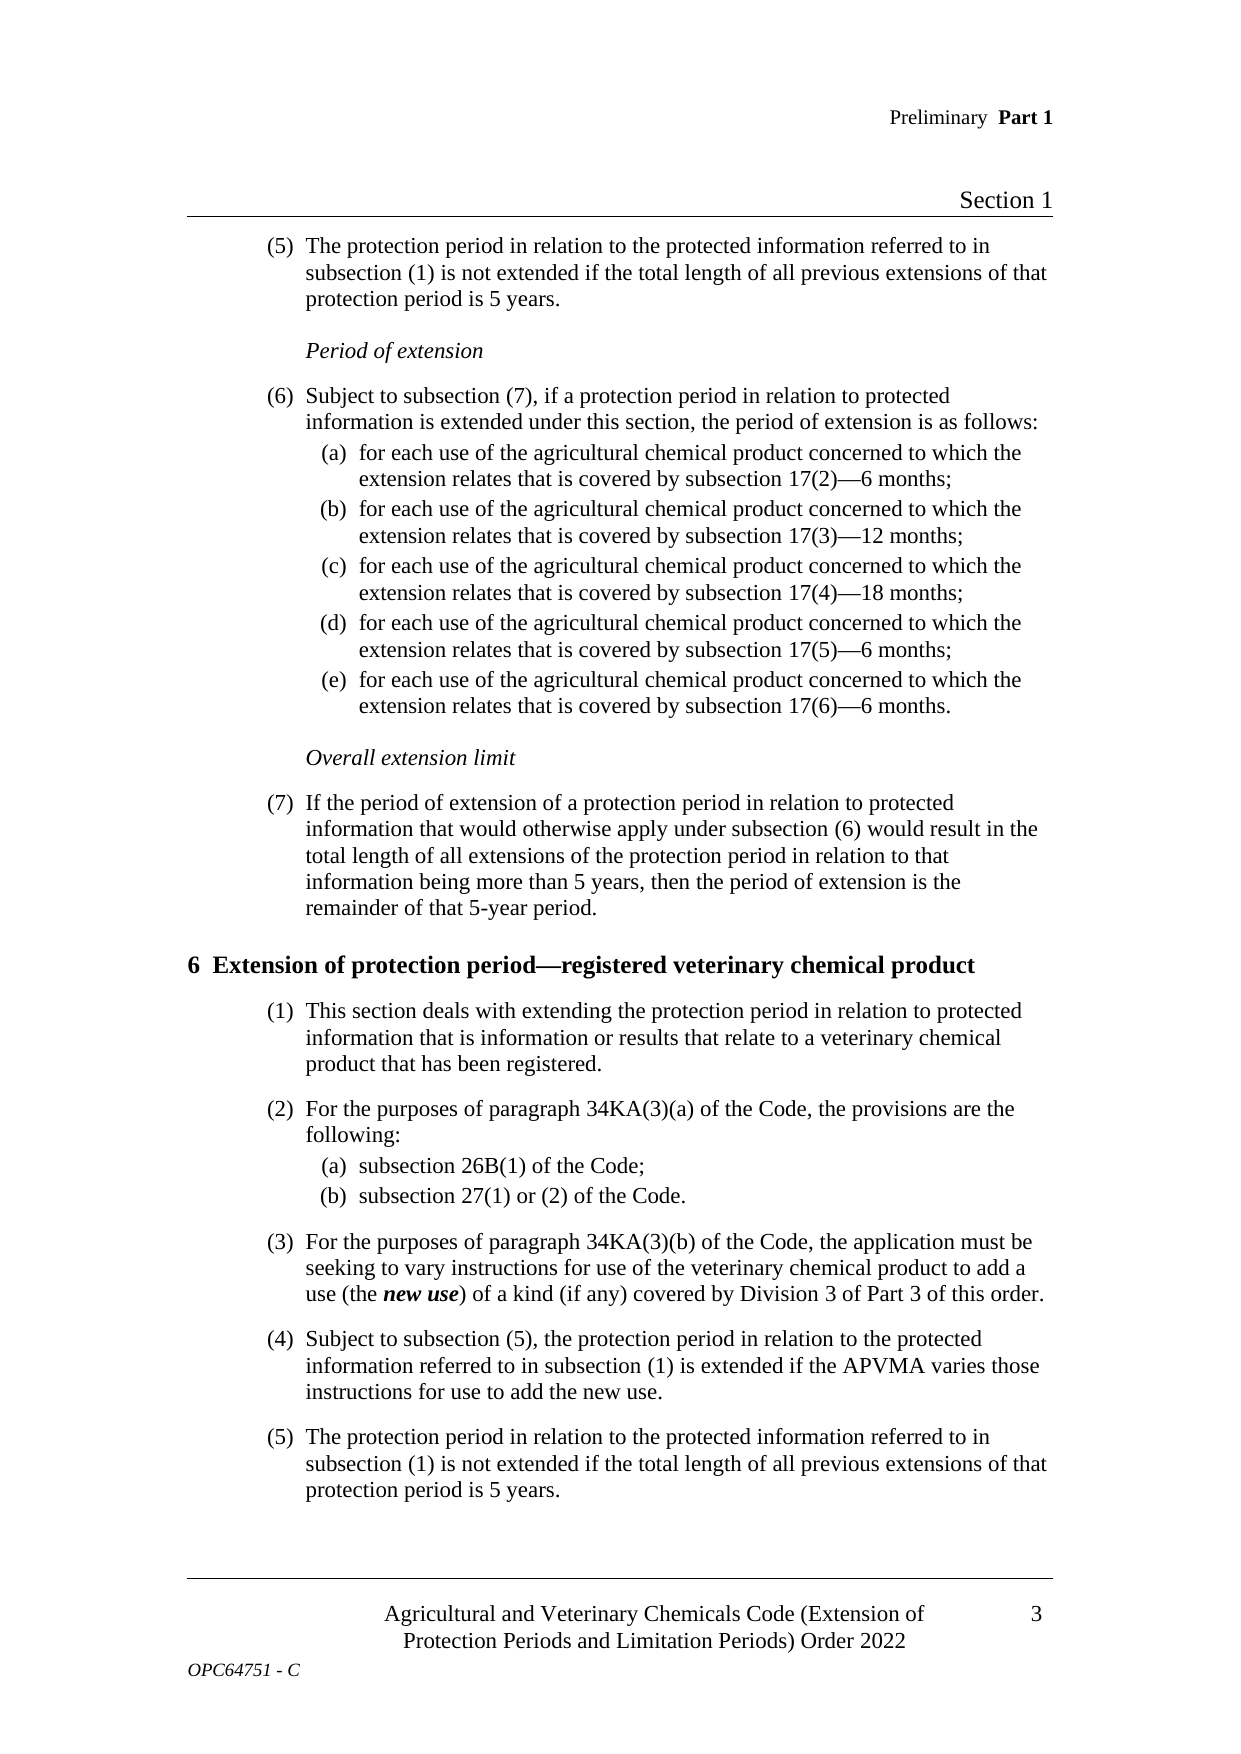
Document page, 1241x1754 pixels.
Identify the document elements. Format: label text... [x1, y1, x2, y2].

text (2) For the purposes of paragraph 34KA(3)(a) of the Code, the provisions are the following: [187, 1095, 1053, 1148]
text (5) The protection period in relation to the protected information referred to in subsection (1) is not extended if the total length of all previous extensions of that protection period is 5 years. [187, 1423, 1053, 1502]
text 6 Extension of protection period—registered veterinary chemical product [187, 950, 1053, 979]
text (b) for each use of the agricultural chemical product concerned to which the extension relates that is covered by subsection 17(3)—12 months; [187, 496, 1053, 548]
text (a) for each use of the agricultural chemical product concerned to which the extension relates that is covered by subsection 17(2)—6 months; [187, 439, 1053, 491]
text Period of extension [305, 337, 1053, 363]
text (e) for each use of the agricultural chemical product concerned to which the extension relates that is covered by subsection 17(6)—6 months. [187, 666, 1053, 719]
text (1) This section deals with extending the protection period in relation to protected information that is information or results that relate to a veterinary chemical product that has been registered. [187, 997, 1053, 1076]
text (c) for each use of the agricultural chemical product concerned to which the extension relates that is covered by subsection 17(4)—18 months; [187, 552, 1053, 605]
text (5) The protection period in relation to the protected information referred to in subsection (1) is not extended if the total length of all previous extensions of that protection period is 5 years. [187, 233, 1053, 312]
text Overall extension limit [305, 744, 1053, 770]
text (4) Subject to subsection (5), the protection period in relation to the protected information referred to in subsection (1) is extended if the APVMA varies those instructions for use to add the new use. [187, 1326, 1053, 1404]
text (6) Subject to subsection (7), if a protection period in relation to protected information is extended under this section, the period of extension is as follows: [187, 382, 1053, 434]
text (b) subsection 27(1) or (2) of the Code. [187, 1183, 1053, 1209]
text (7) If the period of extension of a protection period in relation to protected information that would otherwise apply under subsection (6) would result in the total length of all extensions of the protection period in relation to that information being more than 5 years, then the period of extension is the remainder of that 5-year period. [187, 789, 1053, 921]
text (d) for each use of the agricultural chemical product concerned to which the extension relates that is covered by subsection 17(5)—6 months; [187, 609, 1053, 662]
text (a) subsection 26B(1) of the Code; [187, 1152, 1053, 1178]
text (3) For the purposes of paragraph 34KA(3)(b) of the Code, the application must be seeking to vary instructions for use of the veterinary chemical product to add a use (the new use) of a kind (if any) covered by Division 3 of Part 3 of this order. [187, 1228, 1053, 1307]
